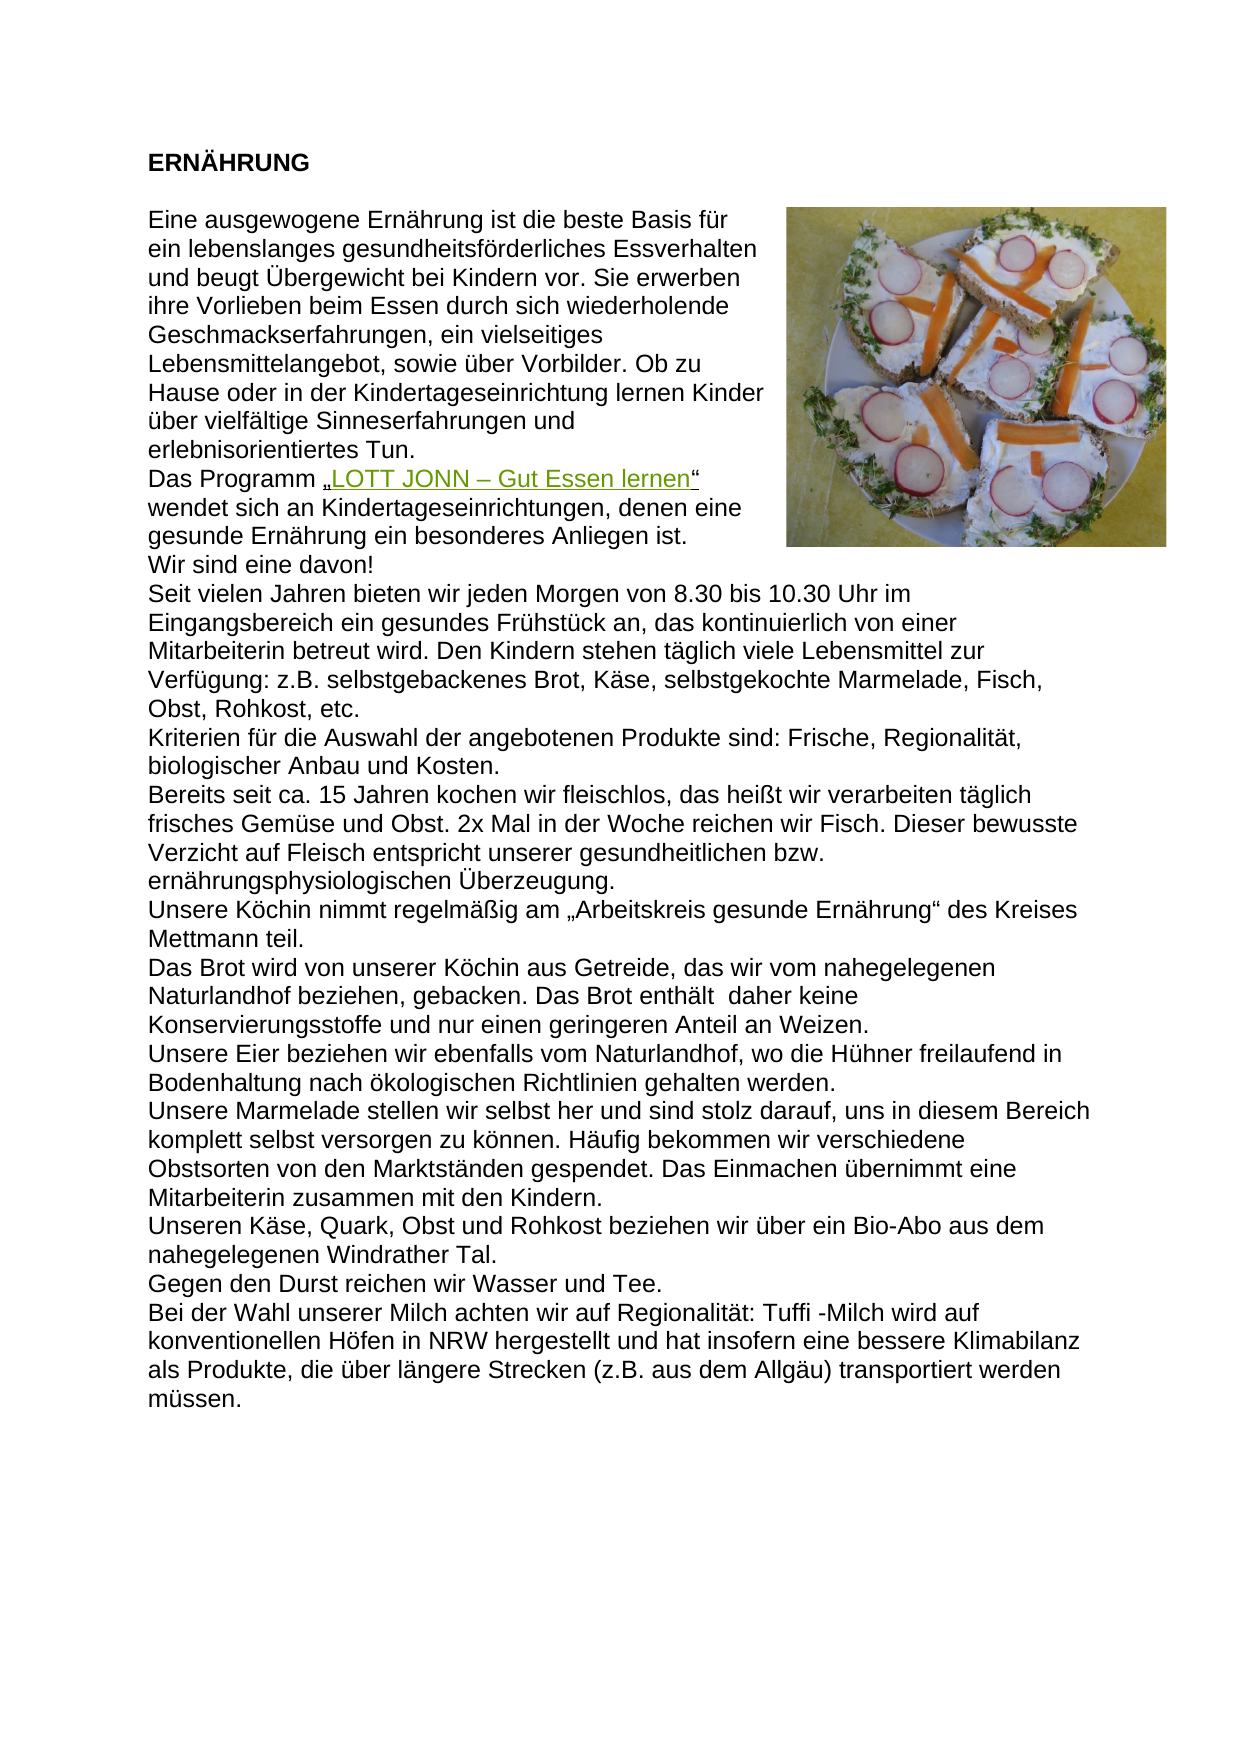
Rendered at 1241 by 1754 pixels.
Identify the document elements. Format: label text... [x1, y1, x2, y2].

text Unsere Marmelade stellen wir selbst her und sind stolz darauf, uns in diesem Bereich komplett selbst versorgen zu können. Häufig bekommen wir verschiedene Obstsorten von den Marktständen gespendet. Das Einmachen übernimmt eine Mitarbeiterin zusammen mit den Kindern. [148, 1010, 1093, 1125]
text Das Programm „LOTT JONN – Gut Essen lernen“ wendet sich an Kindertageseinrichtungen, denen eine gesunde Ernährung ein besonderes Anliegen ist. [148, 378, 1093, 464]
text Wir sind eine davon! [148, 464, 1093, 493]
text Unseren Käse, Quark, Obst und Rohkost beziehen wir über ein Bio-Abo aus dem nahegelegenen Windrather Tal. [148, 1125, 1093, 1183]
text ERNÄHRUNG [148, 148, 1093, 176]
text Bereits seit ca. 15 Jahren kochen wir fleischlos, das heißt wir verarbeiten täglich frisches Gemüse und Obst. 2x Mal in der Woche reichen wir Fisch. Dieser bewusste Verzicht auf Fleisch entspricht unserer gesundheitlichen bzw. ernährungsphysiologischen Überzeugung. [148, 694, 1093, 809]
subtitle Bei der Wahl unserer Milch achten wir auf Regionalität: Tuffi -Milch wird auf konventionellen Höfen in NRW hergestellt und hat insofern eine bessere Klimabilanz als Produkte, die über längere Strecken (z.B. aus dem Allgäu) transportiert werden müssen. [148, 1211, 1093, 1326]
text Kriterien für die Auswahl der angebotenen Produkte sind: Frische, Regionalität, biologischer Anbau und Kosten. [148, 636, 1093, 694]
text Eine ausgewogene Ernährung ist die beste Basis für ein lebenslanges gesundheitsförderliches Essverhalten und beugt Übergewicht bei Kindern vor. Sie erwerben ihre Vorlieben beim Essen durch sich wiederholende Geschmackserfahrungen, ein vielseitiges Lebensmittelangebot, sowie über Vorbilder. Ob zu Hause oder in der Kindertageseinrichtung lernen Kinder über vielfältige Sinneserfahrungen und erlebnisorientiertes Tun. [148, 205, 1093, 378]
text Gegen den Durst reichen wir Wasser und Tee. [148, 1183, 1093, 1211]
text Unsere Eier beziehen wir ebenfalls vom Naturlandhof, wo die Hühner freilaufend in Bodenhaltung nach ökologischen Richtlinien gehalten werden. [148, 953, 1093, 1010]
text Seit vielen Jahren bieten wir jeden Morgen von 8.30 bis 10.30 Uhr im Eingangsbereich ein gesundes Frühstück an, das kontinuierlich von einer Mitarbeiterin betreut wird. Den Kindern stehen täglich viele Lebensmittel zur Verfügung: z.B. selbstgebackenes Brot, Käse, selbstgekochte Marmelade, Fisch, Obst, Rohkost, etc. [148, 493, 1093, 636]
text Unsere Köchin nimmt regelmäßig am „Arbeitskreis gesunde Ernährung“ des Kreises Mettmann teil. [148, 809, 1093, 866]
text Das Brot wird von unserer Köchin aus Getreide, das wir vom nahegelegenen Naturlandhof beziehen, gebacken. Das Brot enthält daher keine Konservierungsstoffe und nur einen geringeren Anteil an Weizen. [148, 866, 1093, 953]
